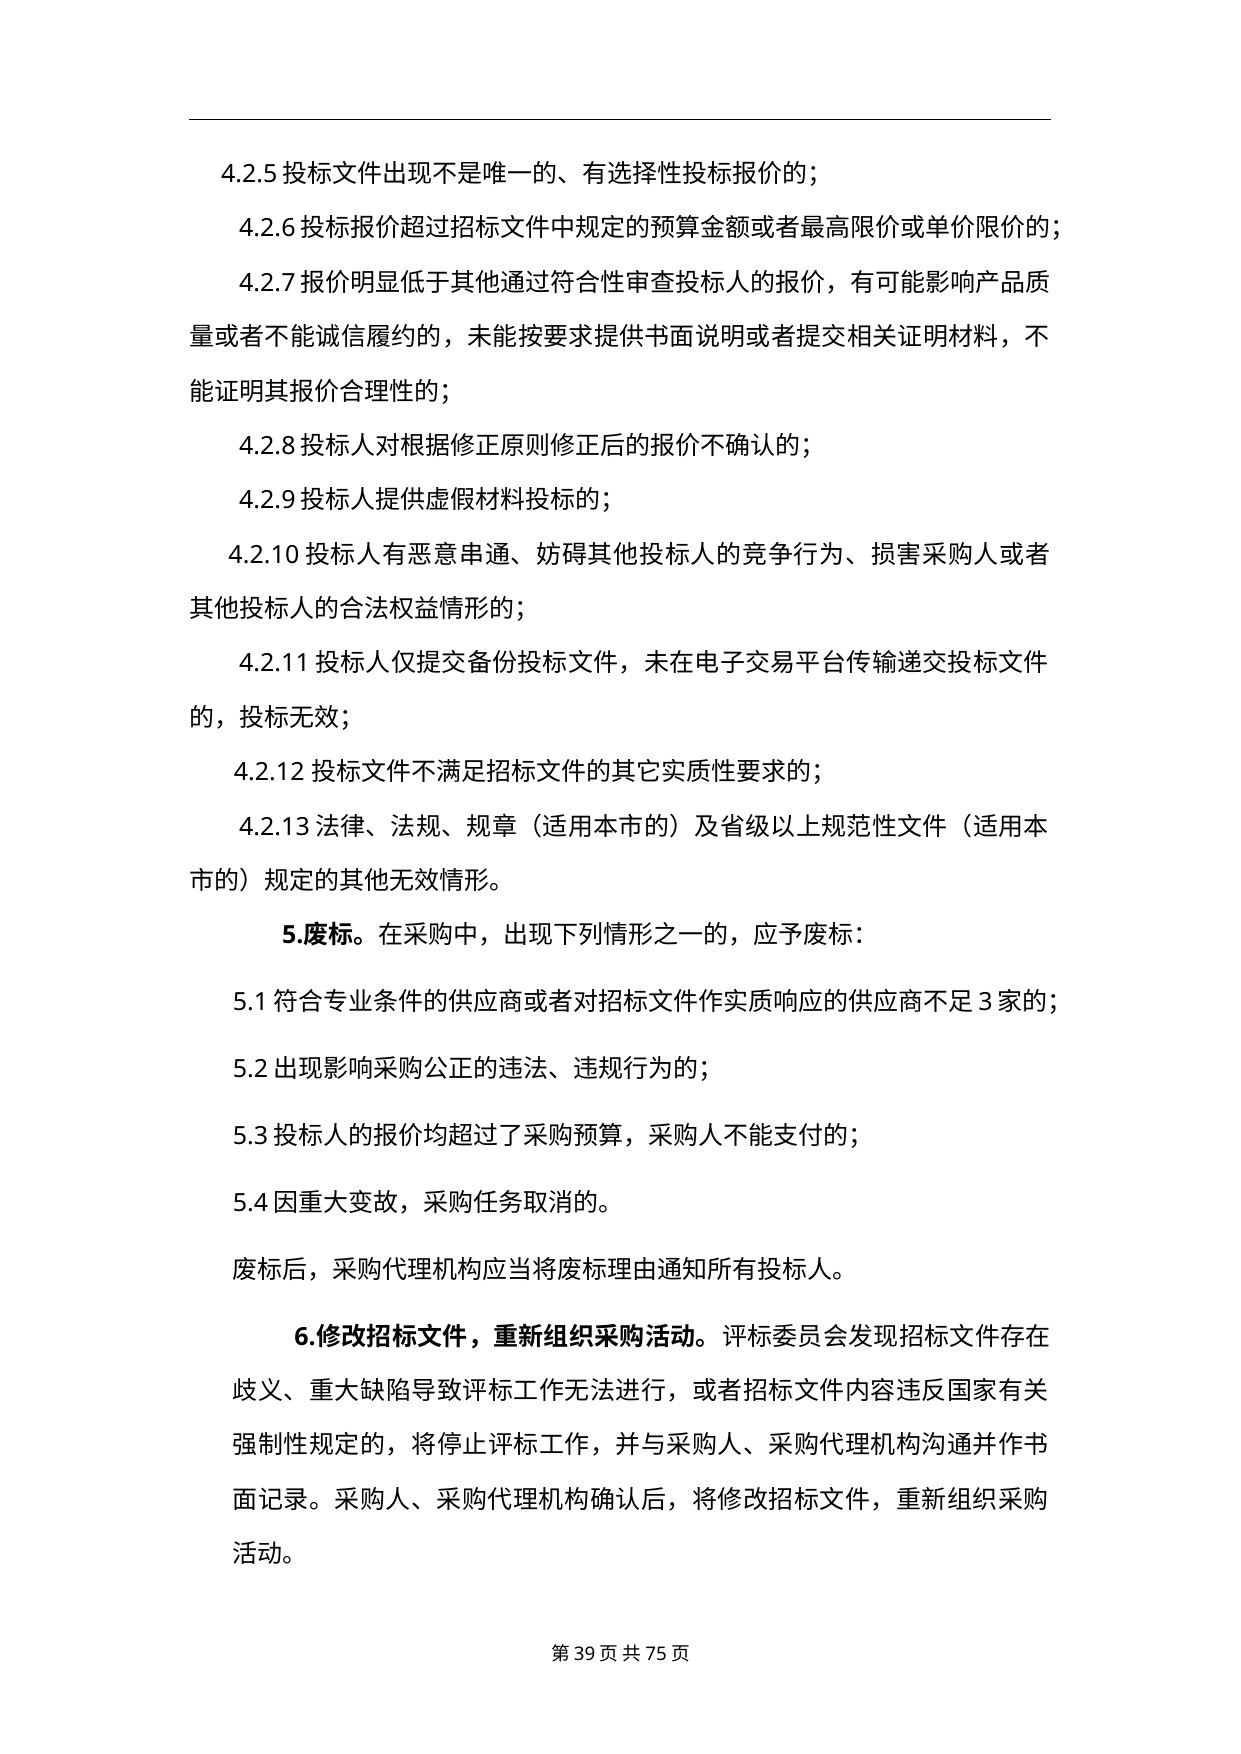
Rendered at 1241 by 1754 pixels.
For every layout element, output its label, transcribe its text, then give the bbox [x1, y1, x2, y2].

text 4.2.8投标人对根据修正原则修正后的报价不确认的； [189, 425, 1051, 462]
text 4.2.13法律、法规、规章（适用本市的）及省级以上规范性文件（适用本市的）规定的其他无效情形。 [189, 806, 1051, 897]
text 4.2.10投标人有恶意串通、妨碍其他投标人的竞争行为、损害采购人或者其他投标人的合法权益情形的； [189, 534, 1051, 625]
text 4.2.5投标文件出现不是唯一的、有选择性投标报价的； [189, 153, 1051, 190]
text 5.3投标人的报价均超过了采购预算，采购人不能支付的； [233, 1115, 1051, 1152]
text 6.修改招标文件，重新组织采购活动。评标委员会发现招标文件存在歧义、重大缺陷导致评标工作无法进行，或者招标文件内容违反国家有关强制性规定的，将停止评标工作，并与采购人、采购代理机构沟通并作书面记录。采购人、采购代理机构确认后，将修改招标文件，重新组织采购活动。 [233, 1316, 1051, 1570]
text 4.2.11投标人仅提交备份投标文件，未在电子交易平台传输递交投标文件的，投标无效； [189, 643, 1051, 733]
subtitle 4.2.12 投标文件不满足招标文件的其它实质性要求的； [234, 752, 1051, 788]
text 5.废标。在采购中，出现下列情形之一的，应予废标： [233, 915, 1051, 951]
text 5.4因重大变故，采购任务取消的。 [233, 1182, 1051, 1218]
text 5.1符合专业条件的供应商或者对招标文件作实质响应的供应商不足3家的； [233, 982, 1051, 1018]
text 5.2出现影响采购公正的违法、违规行为的； [233, 1048, 1051, 1085]
text 4.2.9投标人提供虚假材料投标的； [189, 480, 1051, 516]
text 4.2.7报价明显低于其他通过符合性审查投标人的报价，有可能影响产品质量或者不能诚信履约的，未能按要求提供书面说明或者提交相关证明材料，不能证明其报价合理性的； [189, 262, 1051, 407]
text 4.2.6投标报价超过招标文件中规定的预算金额或者最高限价或单价限价的； [189, 208, 1051, 244]
text 废标后，采购代理机构应当将废标理由通知所有投标人。 [233, 1249, 1051, 1285]
